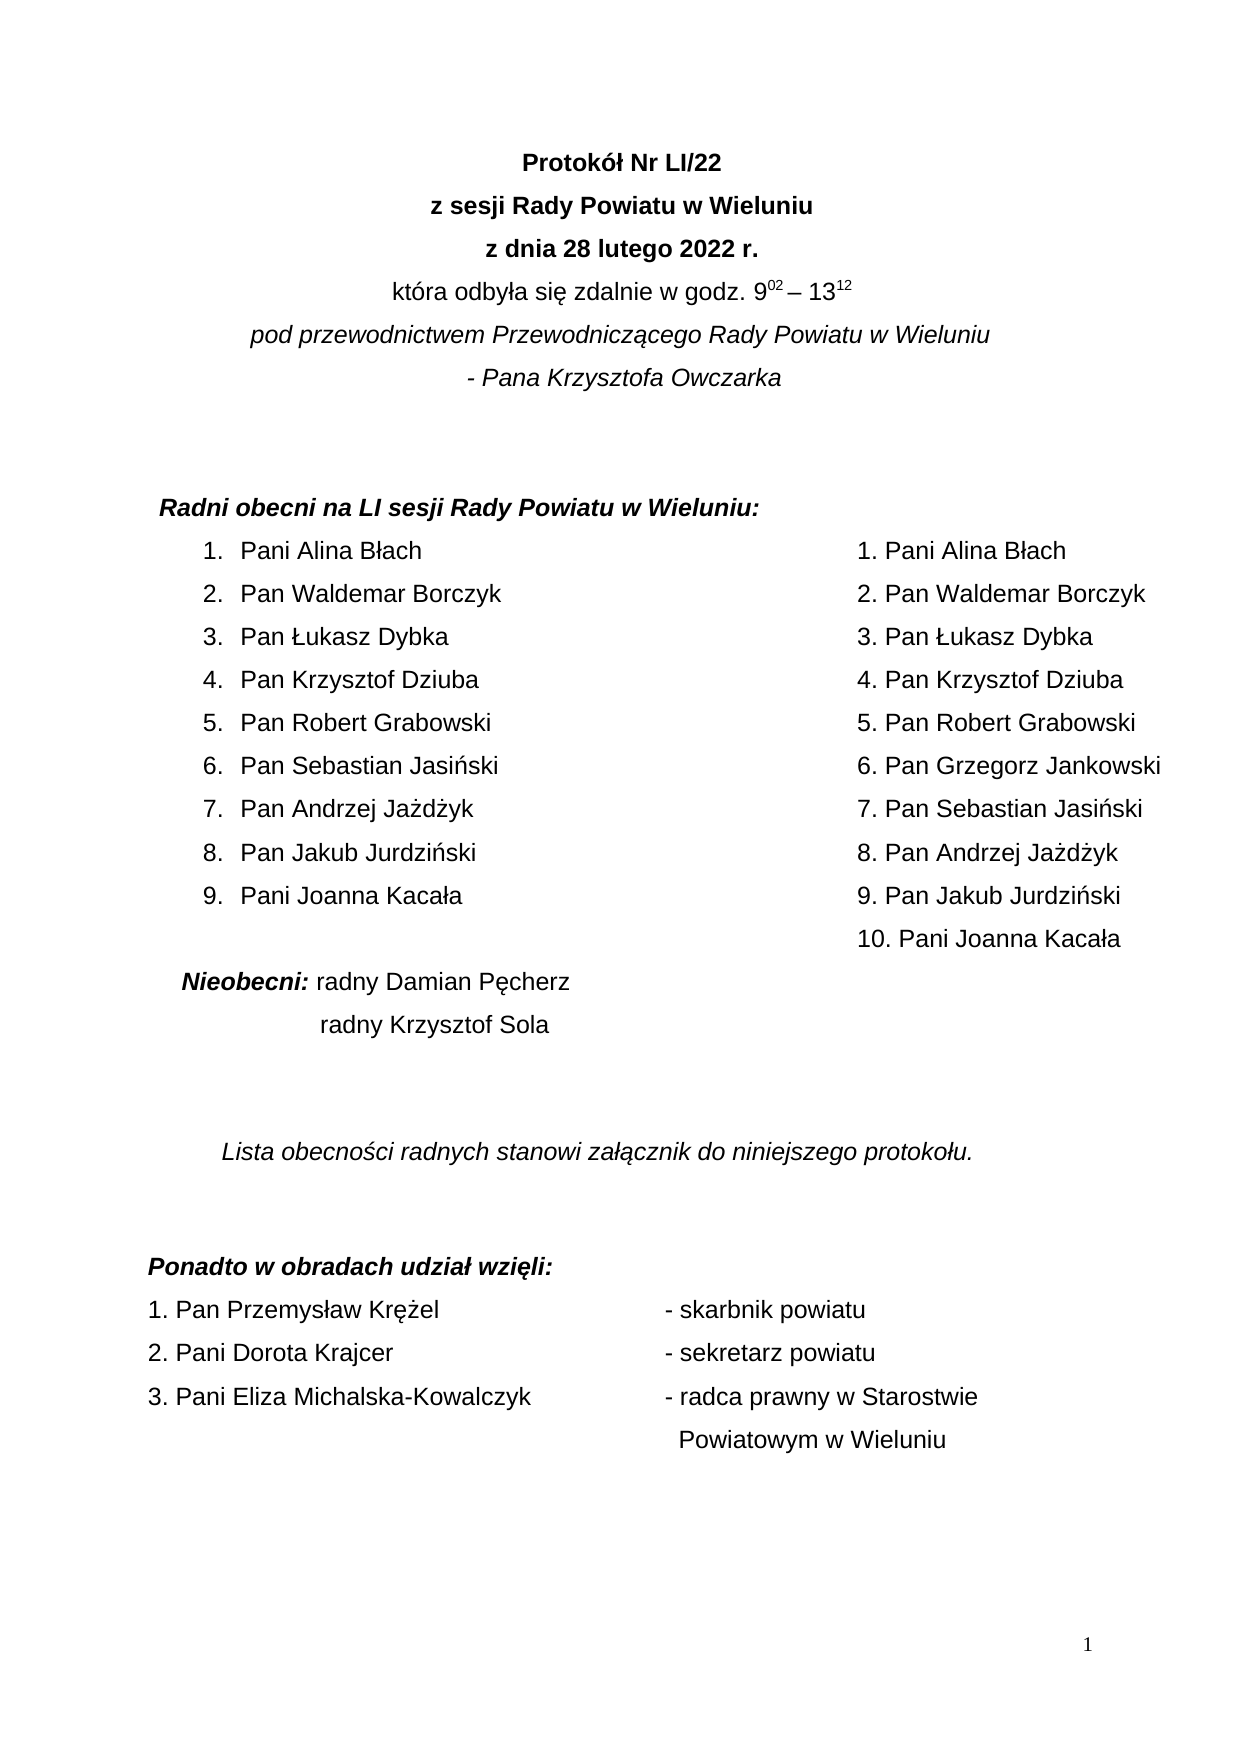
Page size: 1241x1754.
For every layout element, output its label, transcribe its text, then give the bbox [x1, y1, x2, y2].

text Protokół Nr LI/22 [148, 148, 1096, 176]
text Ponadto w obradach udział wzięli: [148, 1252, 1093, 1281]
text Powiatowym w Wieluniu [148, 1425, 1093, 1453]
text która odbyła się zdalnie w godz. 902 – 1312 [148, 277, 1096, 306]
text 1. Pan Przemysław Krężel - skarbnik powiatu [148, 1295, 1093, 1324]
text 3. Pani Eliza Michalska-Kowalczyk - radca prawny w Starostwie [148, 1382, 1093, 1410]
text pod przewodnictwem Przewodniczącego Rady Powiatu w Wieluniu [148, 320, 1096, 349]
text 2. Pani Dorota Krajcer - sekretarz powiatu [148, 1338, 1096, 1367]
text z dnia 28 lutego 2022 r. [148, 234, 1096, 263]
text - Pana Krzysztofa Owczarka [148, 363, 1096, 392]
text Lista obecności radnych stanowi załącznik do niniejszego protokołu. [148, 1137, 1093, 1166]
text z sesji Rady Powiatu w Wieluniu [148, 191, 1096, 219]
table_header Radni obecni na LI sesji Rady Powiatu w Wieluniu: [148, 493, 1130, 1137]
